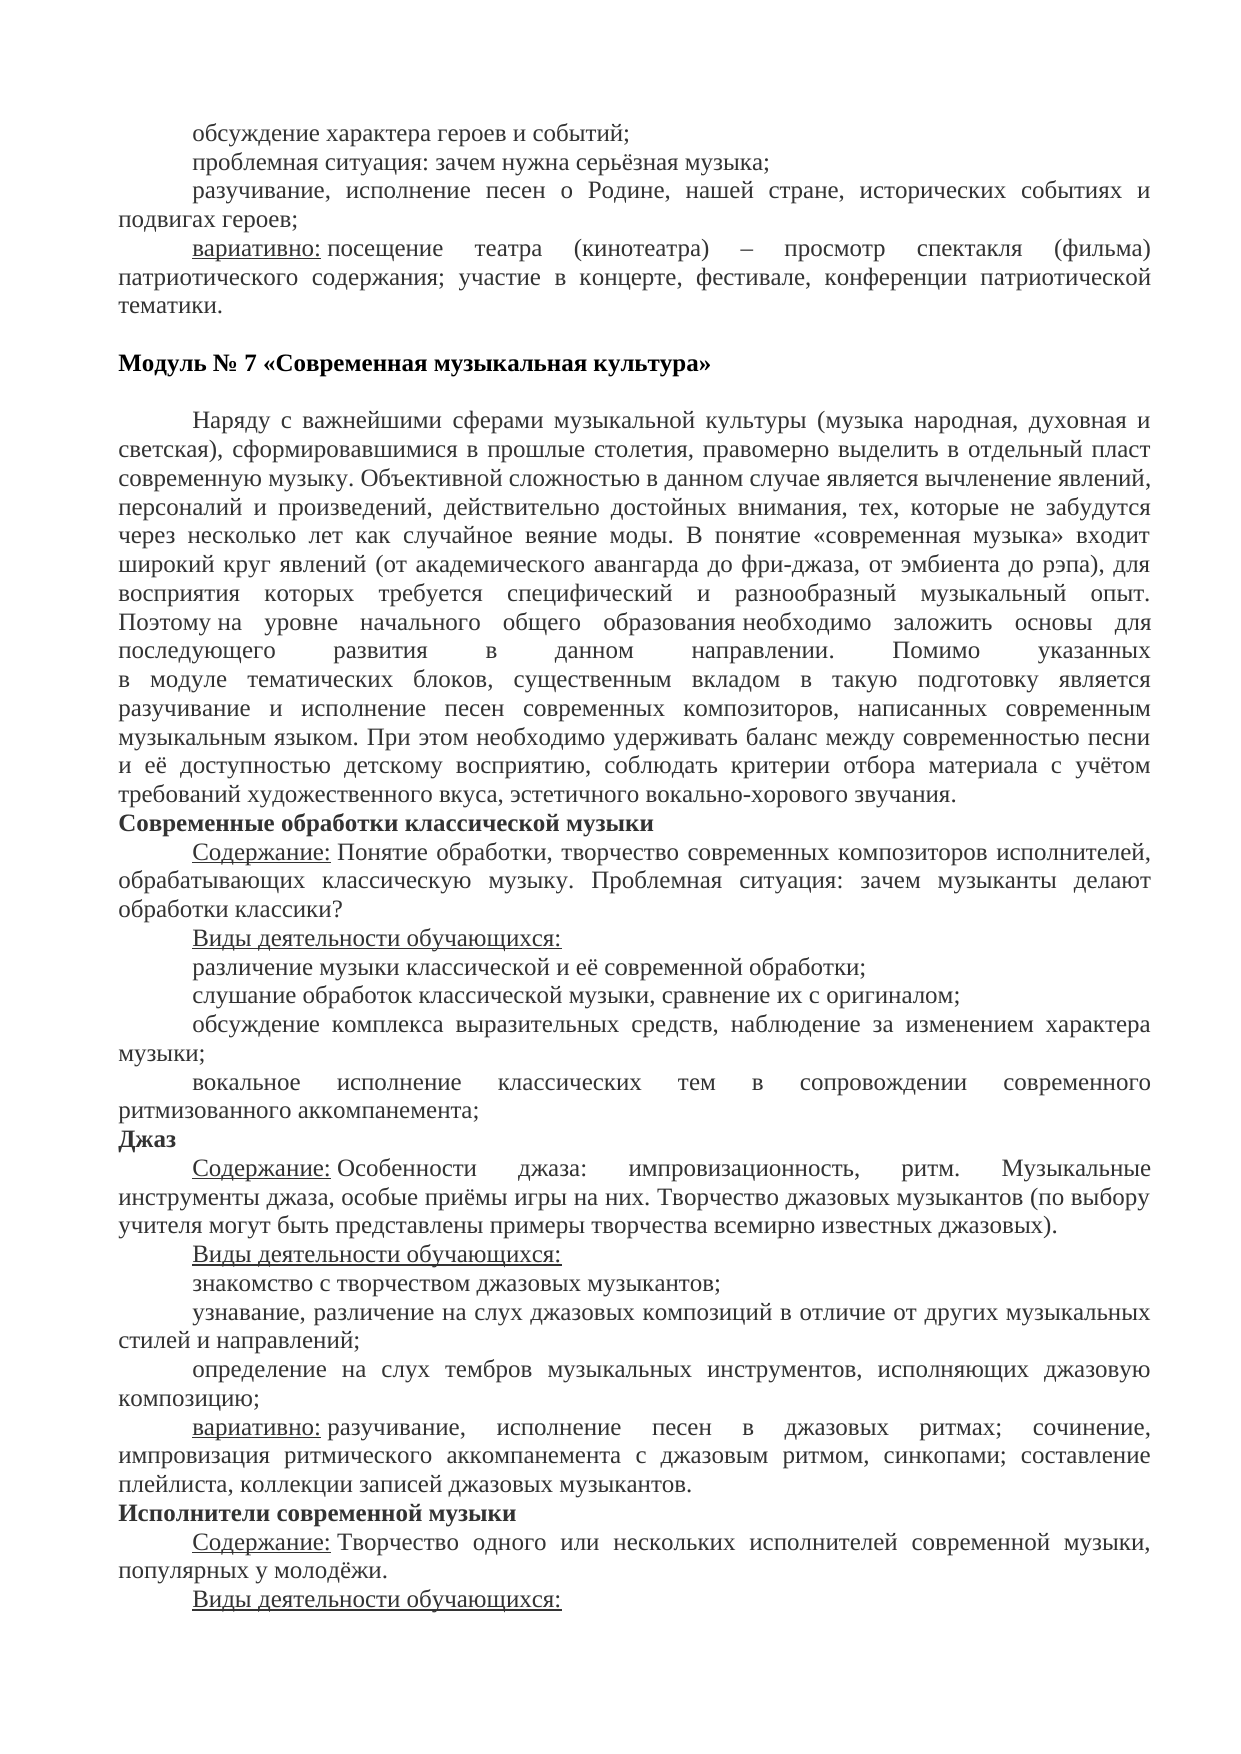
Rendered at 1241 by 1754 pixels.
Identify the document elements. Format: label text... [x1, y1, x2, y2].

text Исполнители современной музыки [118, 1498, 1152, 1527]
text Виды деятельности обучающихся: [118, 1584, 1152, 1613]
text Модуль № 7 «Современная музыкальная культура» [118, 348, 1152, 377]
text Содержание: Понятие обработки, творчество современных композиторов исполнителей, обрабатывающих классическую музыку. Проблемная ситуация: зачем музыканты делают обработки классики? [118, 837, 1152, 923]
text Наряду с важнейшими сферами музыкальной культуры (музыка народная, духовная и светская), сформировавшимися в прошлые столетия, правомерно выделить в отдельный пласт современную музыку. Объективной сложностью в данном случае является вычленение явлений, персоналий и произведений, действительно достойных внимания, тех, которые не забудутся через несколько лет как случайное веяние моды. В понятие «современная музыка» входит широкий круг явлений (от академического авангарда до фри-джаза, от эмбиента до рэпа), для восприятия которых требуется специфический и разнообразный музыкальный опыт. Поэтому на уровне начального общего образования необходимо заложить основы для последующего развития в данном направлении. Помимо указанных в модуле тематических блоков, существенным вкладом в такую подготовку является разучивание и исполнение песен современных композиторов, написанных современным музыкальным языком. При этом необходимо удерживать баланс между современностью песни и её доступностью детскому восприятию, соблюдать критерии отбора материала с учётом требований художественного вкуса, эстетичного вокально-хорового звучания. [118, 406, 1152, 808]
text вариативно: разучивание, исполнение песен в джазовых ритмах; сочинение, импровизация ритмического аккомпанемента с джазовым ритмом, синкопами; составление плейлиста, коллекции записей джазовых музыкантов. [118, 1412, 1152, 1498]
text обсуждение характера героев и событий; [118, 118, 1152, 147]
text Современные обработки классической музыки [118, 808, 1152, 837]
text Джаз [118, 1124, 1152, 1153]
text вариативно: посещение театра (кинотеатра) – просмотр спектакля (фильма) патриотического содержания; участие в концерте, фестивале, конференции патриотической тематики. [118, 233, 1152, 319]
text обсуждение комплекса выразительных средств, наблюдение за изменением характера музыки; [118, 1009, 1152, 1067]
text проблемная ситуация: зачем нужна серьёзная музыка; [118, 147, 1152, 176]
text узнавание, различение на слух джазовых композиций в отличие от других музыкальных стилей и направлений; [118, 1297, 1152, 1354]
text различение музыки классической и её современной обработки; [118, 952, 1152, 981]
text определение на слух тембров музыкальных инструментов, исполняющих джазовую композицию; [118, 1354, 1152, 1412]
text Виды деятельности обучающихся: [118, 923, 1152, 952]
text знакомство с творчеством джазовых музыкантов; [118, 1268, 1152, 1297]
text Содержание: Особенности джаза: импровизационность, ритм. Музыкальные инструменты джаза, особые приёмы игры на них. Творчество джазовых музыкантов (по выбору учителя могут быть представлены примеры творчества всемирно известных джазовых). [118, 1153, 1152, 1239]
text вокальное исполнение классических тем в сопровождении современного ритмизованного аккомпанемента; [118, 1067, 1152, 1124]
text слушание обработок классической музыки, сравнение их с оригиналом; [118, 981, 1152, 1009]
text Виды деятельности обучающихся: [118, 1239, 1152, 1268]
text разучивание, исполнение песен о Родине, нашей стране, исторических событиях и подвигах героев; [118, 176, 1152, 233]
text Содержание: Творчество одного или нескольких исполнителей современной музыки, популярных у молодёжи. [118, 1527, 1152, 1584]
